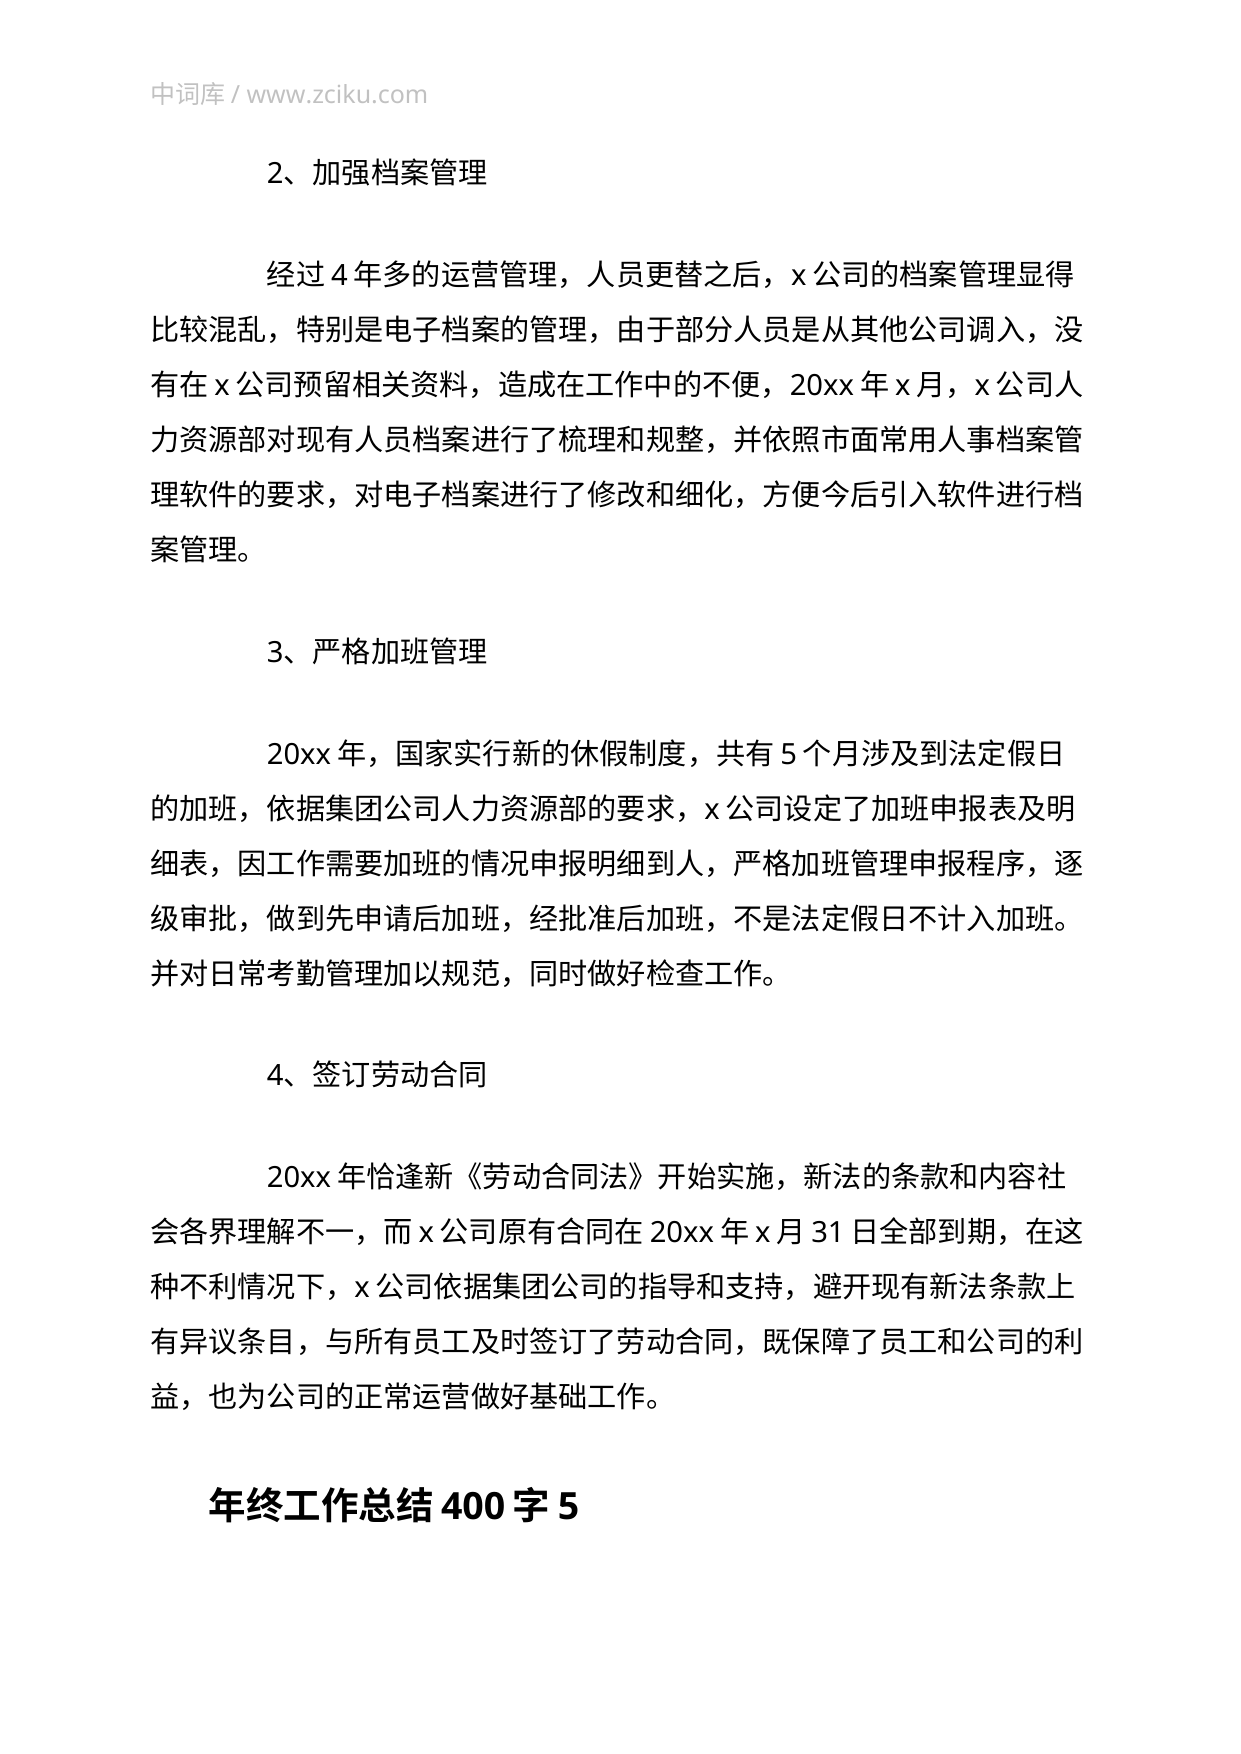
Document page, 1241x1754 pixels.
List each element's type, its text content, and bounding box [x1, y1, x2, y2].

text 经过4年多的运营管理，人员更替之后，x公司的档案管理显得比较混乱，特别是电子档案的管理，由于部分人员是从其他公司调入，没有在x公司预留相关资料，造成在工作中的不便，20xx年x月，x公司人力资源部对现有人员档案进行了梳理和规整，并依照市面常用人事档案管理软件的要求，对电子档案进行了修改和细化，方便今后引入软件进行档案管理。 [150, 252, 1090, 569]
text 20xx年，国家实行新的休假制度，共有5个月涉及到法定假日的加班，依据集团公司人力资源部的要求，x公司设定了加班申报表及明细表，因工作需要加班的情况申报明细到人，严格加班管理申报程序，逐级审批，做到先申请后加班，经批准后加班，不是法定假日不计入加班。并对日常考勤管理加以规范，同时做好检查工作。 [150, 730, 1090, 992]
text 4、签订劳动合同 [150, 1052, 1090, 1094]
text 20xx年恰逢新《劳动合同法》开始实施，新法的条款和内容社会各界理解不一，而x公司原有合同在20xx年x月31日全部到期，在这种不利情况下，x公司依据集团公司的指导和支持，避开现有新法条款上有异议条目，与所有员工及时签订了劳动合同，既保障了员工和公司的利益，也为公司的正常运营做好基础工作。 [150, 1154, 1090, 1416]
text 2、加强档案管理 [150, 150, 1090, 192]
text 年终工作总结400字5 [150, 1476, 1090, 1530]
text 3、严格加班管理 [150, 628, 1090, 671]
